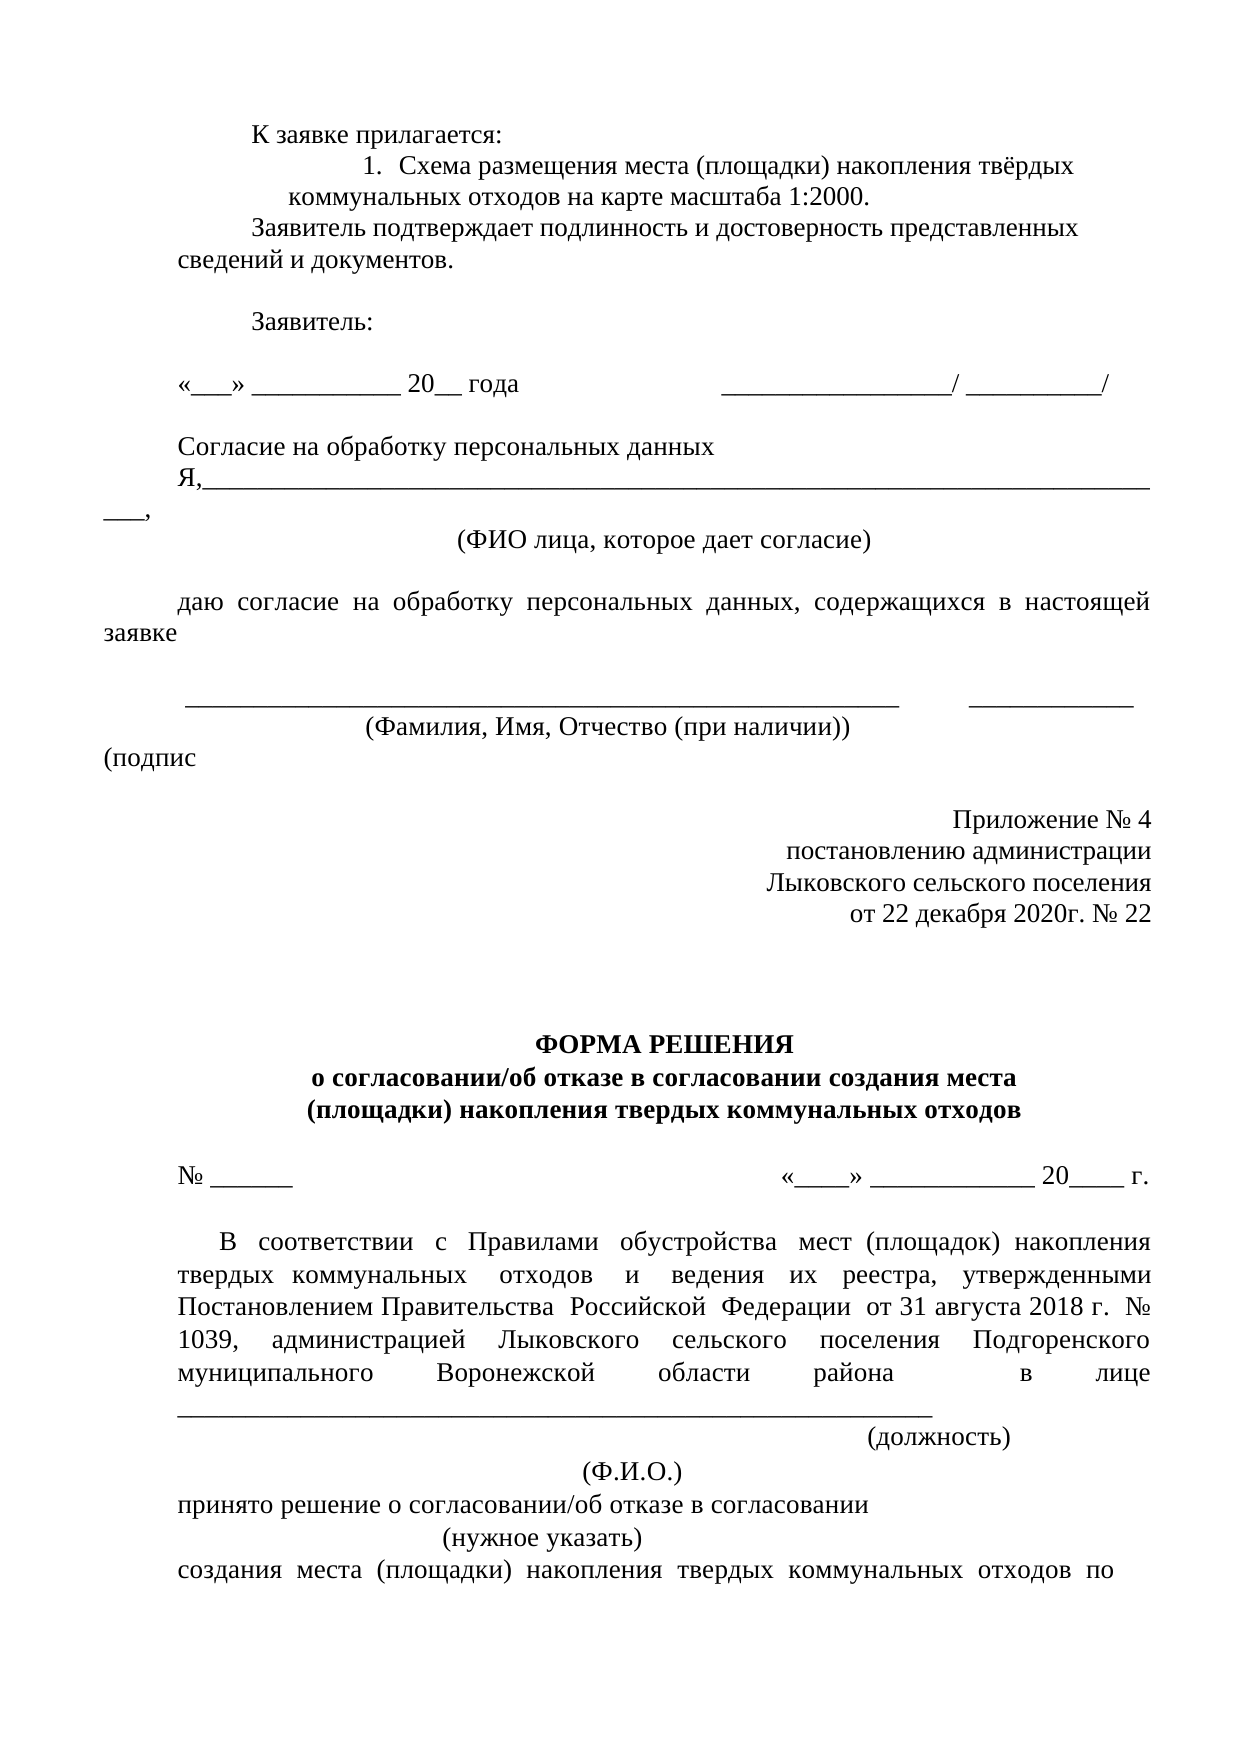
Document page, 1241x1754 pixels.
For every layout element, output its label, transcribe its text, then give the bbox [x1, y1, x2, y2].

text К заявке прилагается: [177, 118, 1152, 149]
text Приложение № 4 [177, 803, 1152, 834]
text (ФИО лица, которое дает согласие) [103, 523, 1152, 554]
text Заявитель: [177, 305, 1152, 336]
text Заявитель подтверждает подлинность и достоверность представленных сведений и документов. [177, 212, 1152, 274]
text (Фамилия, Имя, Отчество (при наличии)) (подпис [103, 710, 1152, 772]
text (нужное указать) [177, 1519, 1152, 1552]
text о согласовании/об отказе в согласовании создания места [177, 1059, 1152, 1092]
text Я,________________________________________________________________________, [103, 461, 1152, 523]
text Согласие на обработку персональных данных [103, 429, 1152, 461]
text (площадки) накопления твердых коммунальных отходов [177, 1092, 1152, 1125]
text даю согласие на обработку персональных данных, содержащихся в настоящей заявке [103, 585, 1152, 648]
text создания места (площадки) накопления твердых коммунальных отходов по [177, 1552, 1152, 1585]
text ФОРМА РЕШЕНИЯ [177, 1026, 1152, 1059]
text № ______ «____» ____________ 20____ г. [177, 1125, 1152, 1190]
text В соответствии с Правилами обустройства мест (площадок) накопления твердых коммунальных отходов и ведения их реестра, утвержденными Постановлением Правительства Российской Федерации от 31 августа 2018 г. № 1039, администрацией Лыковского сельского поселения Подгоренского муниципального Воронежской области района в лице _______________________________________________________ [177, 1190, 1152, 1420]
text постановлению администрации [177, 834, 1152, 866]
text «___» ___________ 20__ года _________________/ __________/ [177, 367, 1152, 398]
text Лыковского сельского поселения [177, 866, 1152, 897]
text принято решение о согласовании/об отказе в согласовании [177, 1486, 1152, 1519]
text (должность) (Ф.И.О.) [177, 1420, 1152, 1486]
list Схема размещения места (площадки) накопления твёрдых коммунальных отходов на карте масштаба 1:2000. [288, 149, 1152, 212]
text от 22 декабря 2020г. № 22 [177, 897, 1152, 928]
text ____________________________________________________ ____________ [103, 679, 1152, 710]
